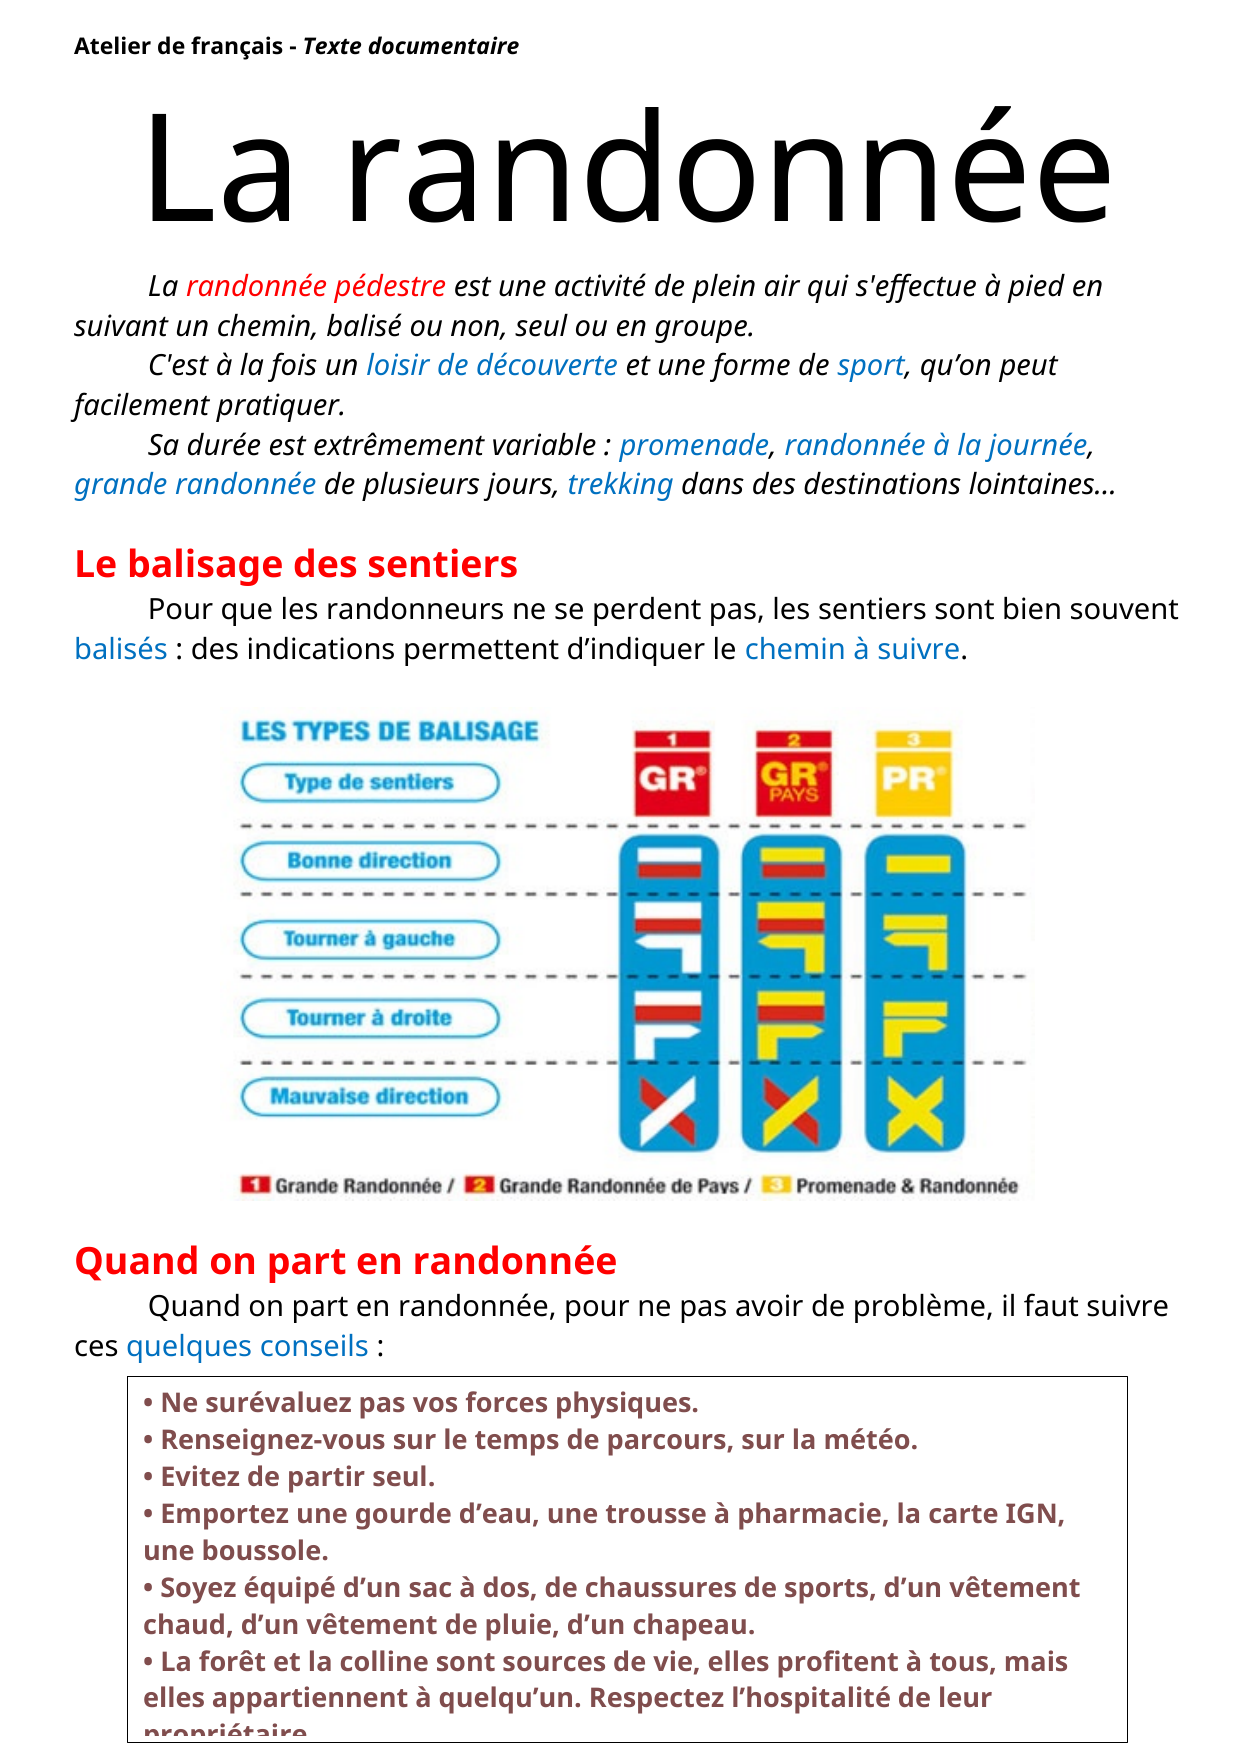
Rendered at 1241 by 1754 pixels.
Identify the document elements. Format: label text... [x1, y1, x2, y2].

text Pour que les randonneurs ne se perdent pas, les sentiers sont bien souvent balisés : des indications permettent d’indiquer le chemin à suivre. [74, 588, 1181, 668]
text Atelier de français - Texte documentaire [74, 29, 1181, 61]
picture [220, 707, 1035, 1201]
text Le balisage des sentiers [74, 537, 1181, 588]
text La randonnée [74, 61, 1181, 265]
text La randonnée pédestre est une activité de plein air qui s'effectue à pied en suivant un chemin, balisé ou non, seul ou en groupe. [74, 265, 1181, 344]
text C'est à la fois un loisir de découverte et une forme de sport, qu’on peut facilement pratiquer. [74, 344, 1181, 424]
text Quand on part en randonnée, pour ne pas avoir de problème, il faut suivre ces quelques conseils : [74, 1286, 1181, 1365]
text Quand on part en randonnée [74, 1234, 1181, 1286]
text Sa durée est extrêmement variable : promenade, randonnée à la journée, grande randonnée de plusieurs jours, trekking dans des destinations lointaines... [74, 424, 1181, 503]
